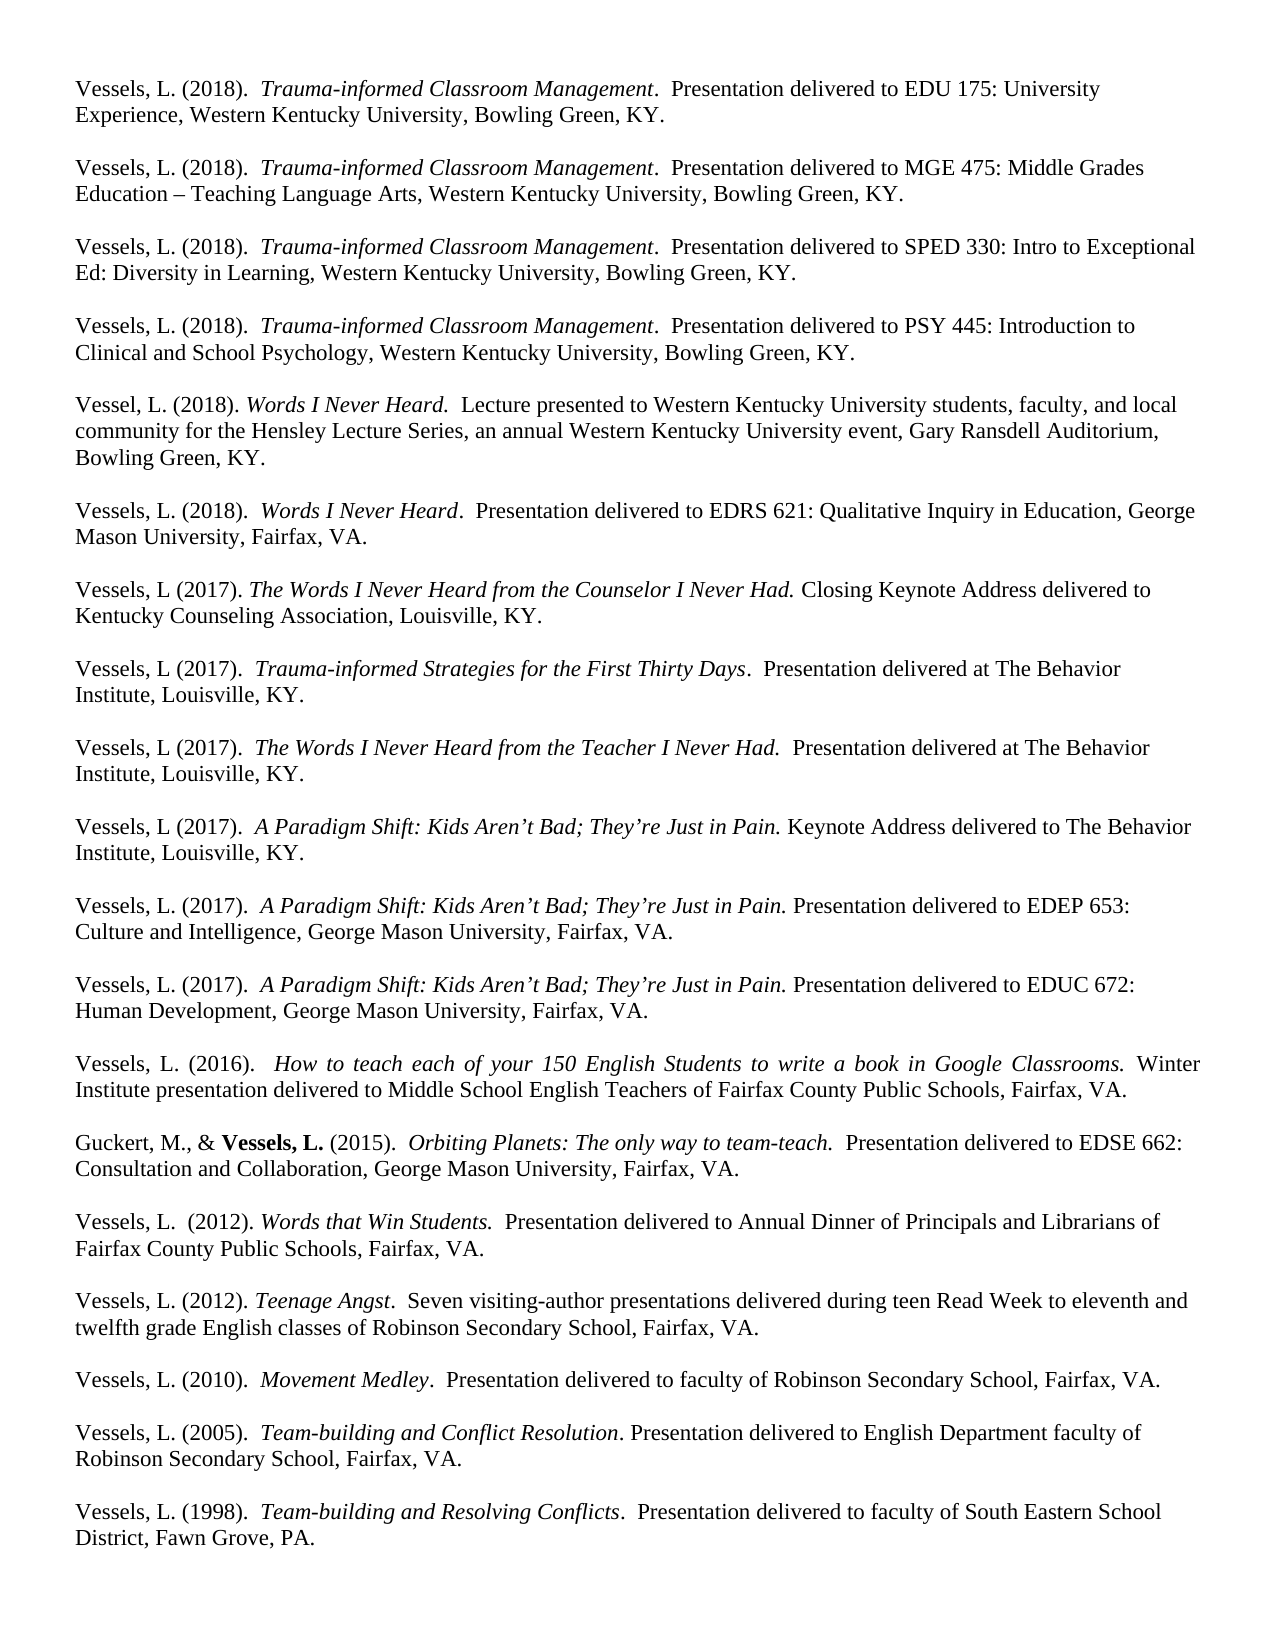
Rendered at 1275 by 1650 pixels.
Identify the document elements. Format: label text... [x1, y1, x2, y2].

text Vessels, L (2017). A Paradigm Shift: Kids Aren’t Bad; They’re Just in Pain. Keynote Address delivered to The Behavior Institute, Louisville, KY. [75, 813, 1200, 866]
text Vessels, L. (2017). A Paradigm Shift: Kids Aren’t Bad; They’re Just in Pain. Presentation delivered to EDEP 653: Culture and Intelligence, George Mason University, Fairfax, VA. [75, 892, 1200, 945]
text Vessels, L (2017). Trauma-informed Strategies for the First Thirty Days. Presentation delivered at The Behavior Institute, Louisville, KY. [75, 655, 1200, 707]
text Vessels, L. (2018). Trauma-informed Classroom Management. Presentation delivered to MGE 475: Middle Grades Education – Teaching Language Arts, Western Kentucky University, Bowling Green, KY. [75, 154, 1200, 207]
text Vessels, L. (2012). Words that Win Students. Presentation delivered to Annual Dinner of Principals and Librarians of Fairfax County Public Schools, Fairfax, VA. [75, 1208, 1200, 1261]
text Vessels, L (2017). The Words I Never Heard from the Counselor I Never Had. Closing Keynote Address delivered to Kentucky Counseling Association, Louisville, KY. [75, 576, 1200, 628]
text Vessels, L. (2018). Words I Never Heard. Presentation delivered to EDRS 621: Qualitative Inquiry in Education, George Mason University, Fairfax, VA. [75, 497, 1200, 549]
text Vessel, L. (2018). Words I Never Heard. Lecture presented to Western Kentucky University students, faculty, and local community for the Hensley Lecture Series, an annual Western Kentucky University event, Gary Ransdell Auditorium, Bowling Green, KY. [75, 391, 1200, 470]
text Vessels, L. (2018). Trauma-informed Classroom Management. Presentation delivered to SPED 330: Intro to Exceptional Ed: Diversity in Learning, Western Kentucky University, Bowling Green, KY. [75, 233, 1200, 286]
text Vessels, L. (2018). Trauma-informed Classroom Management. Presentation delivered to EDU 175: University Experience, Western Kentucky University, Bowling Green, KY. [75, 75, 1200, 128]
text Vessels, L. (1998). Team-building and Resolving Conflicts. Presentation delivered to faculty of South Eastern School District, Fawn Grove, PA. [75, 1498, 1200, 1551]
text Guckert, M., & Vessels, L. (2015). Orbiting Planets: The only way to team-teach. Presentation delivered to EDSE 662: Consultation and Collaboration, George Mason University, Fairfax, VA. [75, 1129, 1200, 1182]
text Vessels, L. (2012). Teenage Angst. Seven visiting-author presentations delivered during teen Read Week to eleventh and twelfth grade English classes of Robinson Secondary School, Fairfax, VA. [75, 1287, 1200, 1340]
text Vessels, L. (2010). Movement Medley. Presentation delivered to faculty of Robinson Secondary School, Fairfax, VA. [75, 1366, 1200, 1393]
text Vessels, L. (2018). Trauma-informed Classroom Management. Presentation delivered to PSY 445: Introduction to Clinical and School Psychology, Western Kentucky University, Bowling Green, KY. [75, 312, 1200, 365]
text Vessels, L (2017). The Words I Never Heard from the Teacher I Never Had. Presentation delivered at The Behavior Institute, Louisville, KY. [75, 734, 1200, 787]
text Vessels, L. (2017). A Paradigm Shift: Kids Aren’t Bad; They’re Just in Pain. Presentation delivered to EDUC 672: Human Development, George Mason University, Fairfax, VA. [75, 971, 1200, 1024]
text Vessels, L. (2016). How to teach each of your 150 English Students to write a book in Google Classrooms. Winter Institute presentation delivered to Middle School English Teachers of Fairfax County Public Schools, Fairfax, VA. [75, 1050, 1200, 1103]
text Vessels, L. (2005). Team-building and Conflict Resolution. Presentation delivered to English Department faculty of Robinson Secondary School, Fairfax, VA. [75, 1419, 1200, 1472]
